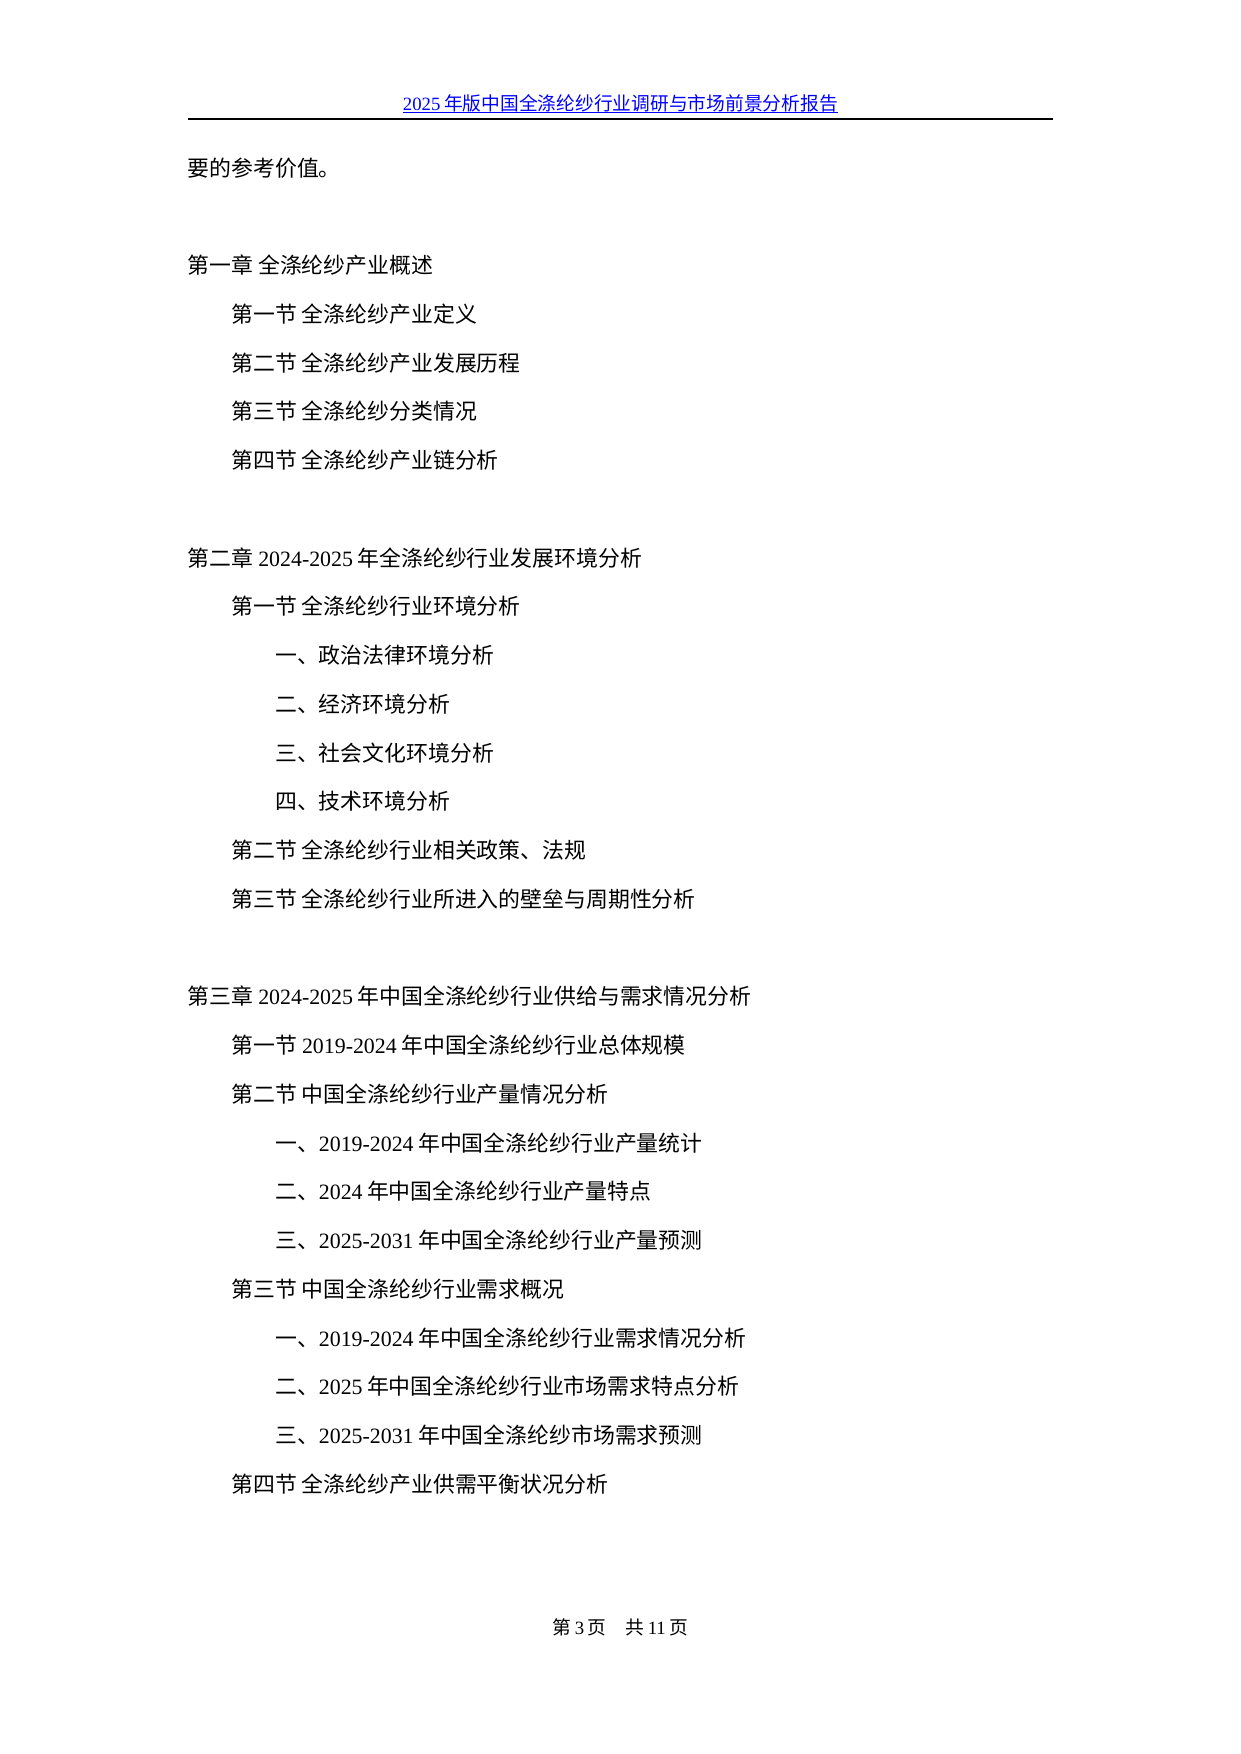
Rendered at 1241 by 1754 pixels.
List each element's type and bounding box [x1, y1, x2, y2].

text [187, 150, 1053, 1499]
